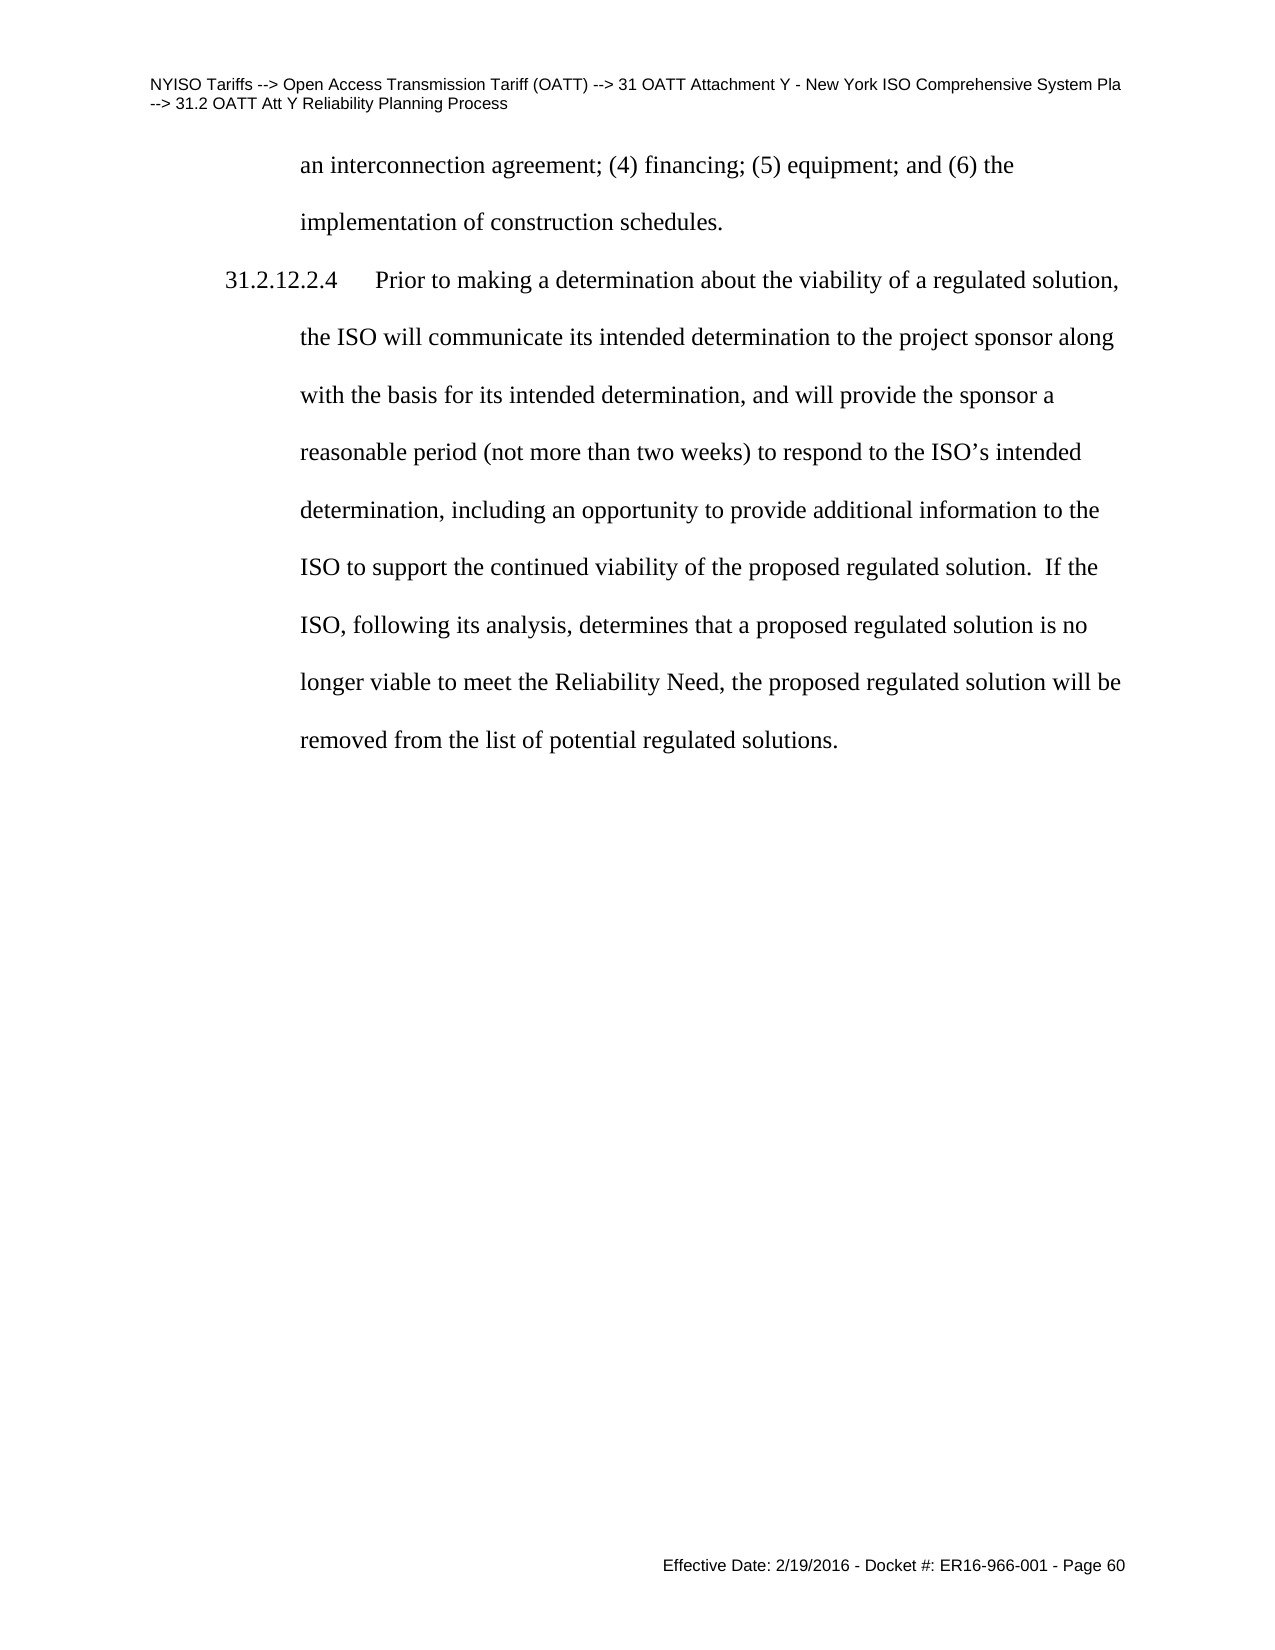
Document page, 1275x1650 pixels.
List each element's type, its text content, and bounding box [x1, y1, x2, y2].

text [225, 150, 1125, 236]
text 31.2.12.2.4 Prior to making a determination about the viability of a regulated solution, the ISO will communicate its intended determination to the project sponsor along with the basis for its intended determination, and will provide the sponsor a reasonable period (not more than two weeks) to respond to the ISO’s intended determination, including an opportunity to provide additional information to the ISO to support the continued viability of the proposed regulated solution. If the ISO, following its analysis, determines that a proposed regulated solution is no longer viable to meet the Reliability Need, the proposed regulated solution will be removed from the list of potential regulated solutions. [225, 265, 1125, 754]
